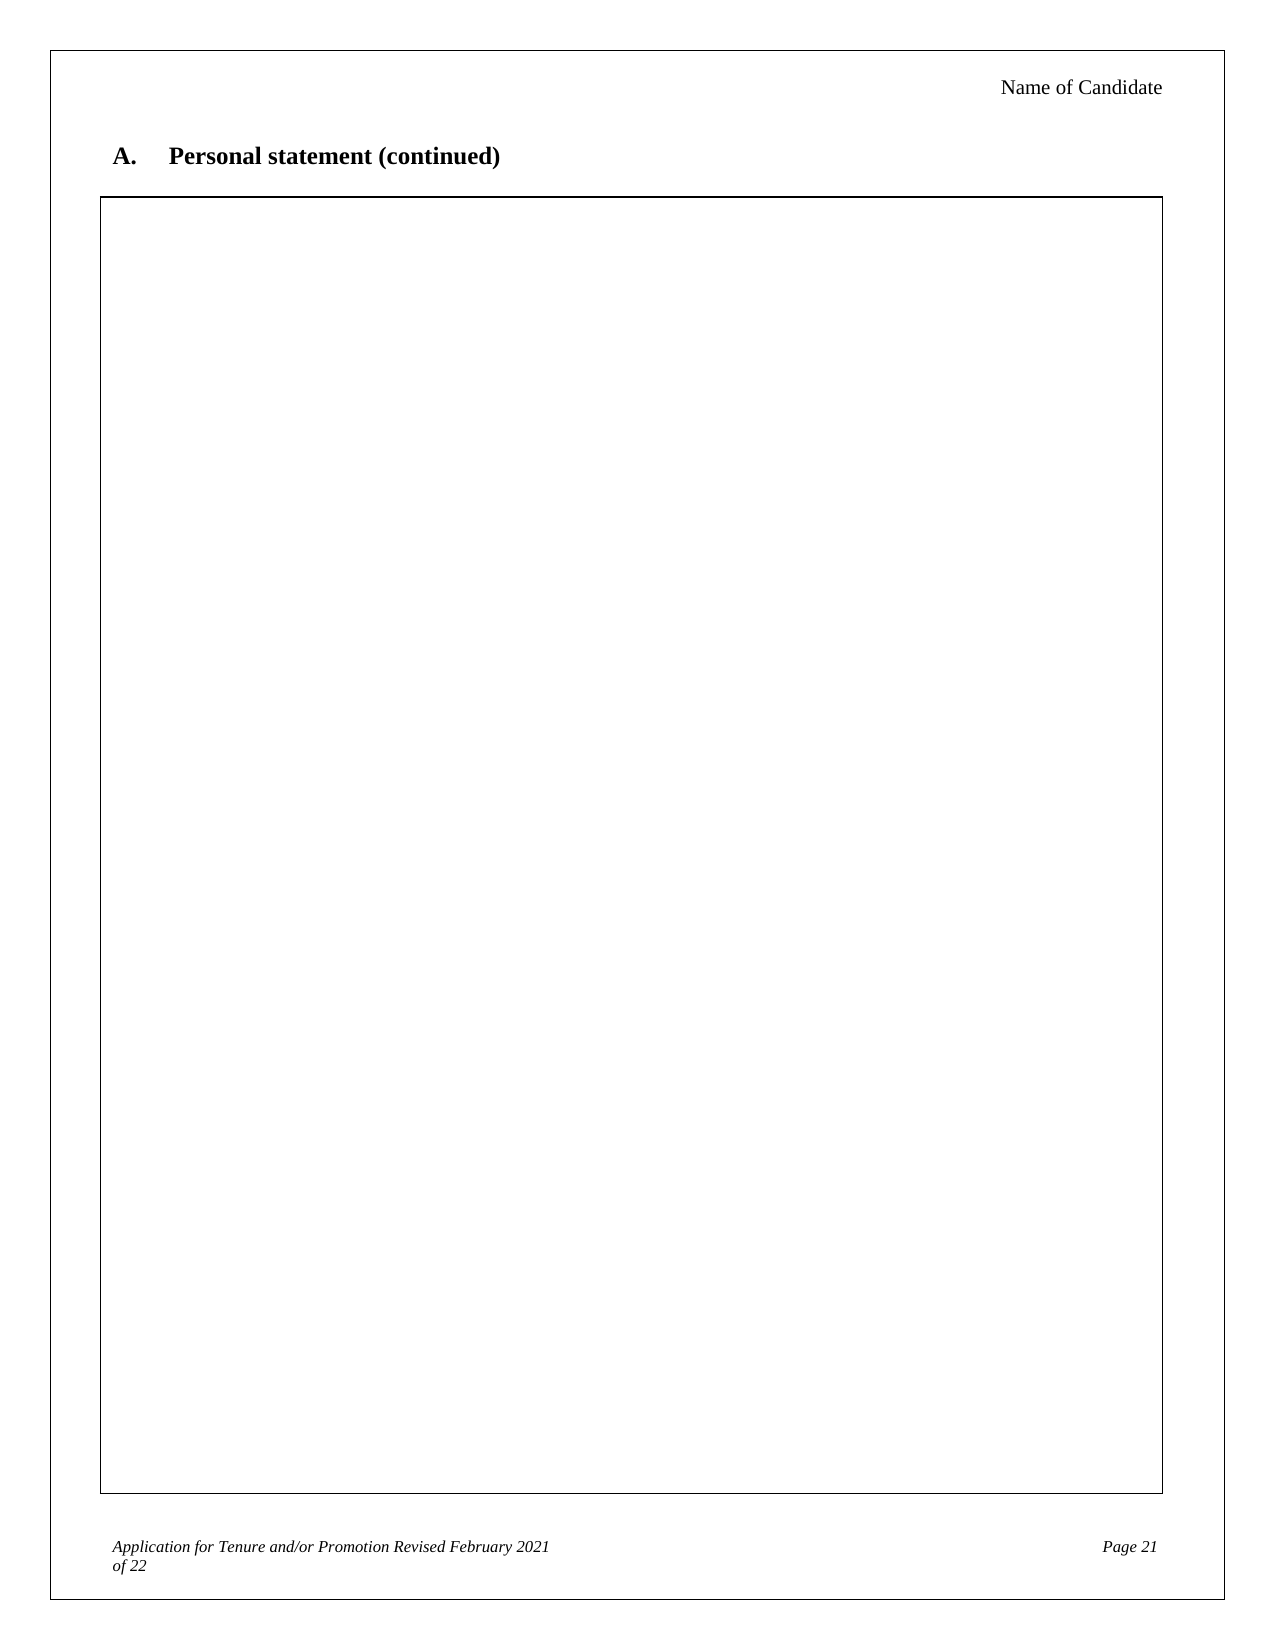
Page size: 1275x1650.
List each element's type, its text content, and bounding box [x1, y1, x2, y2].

subtitle A. Personal statement (continued) [112, 141, 1162, 170]
table_header [101, 198, 1162, 1492]
